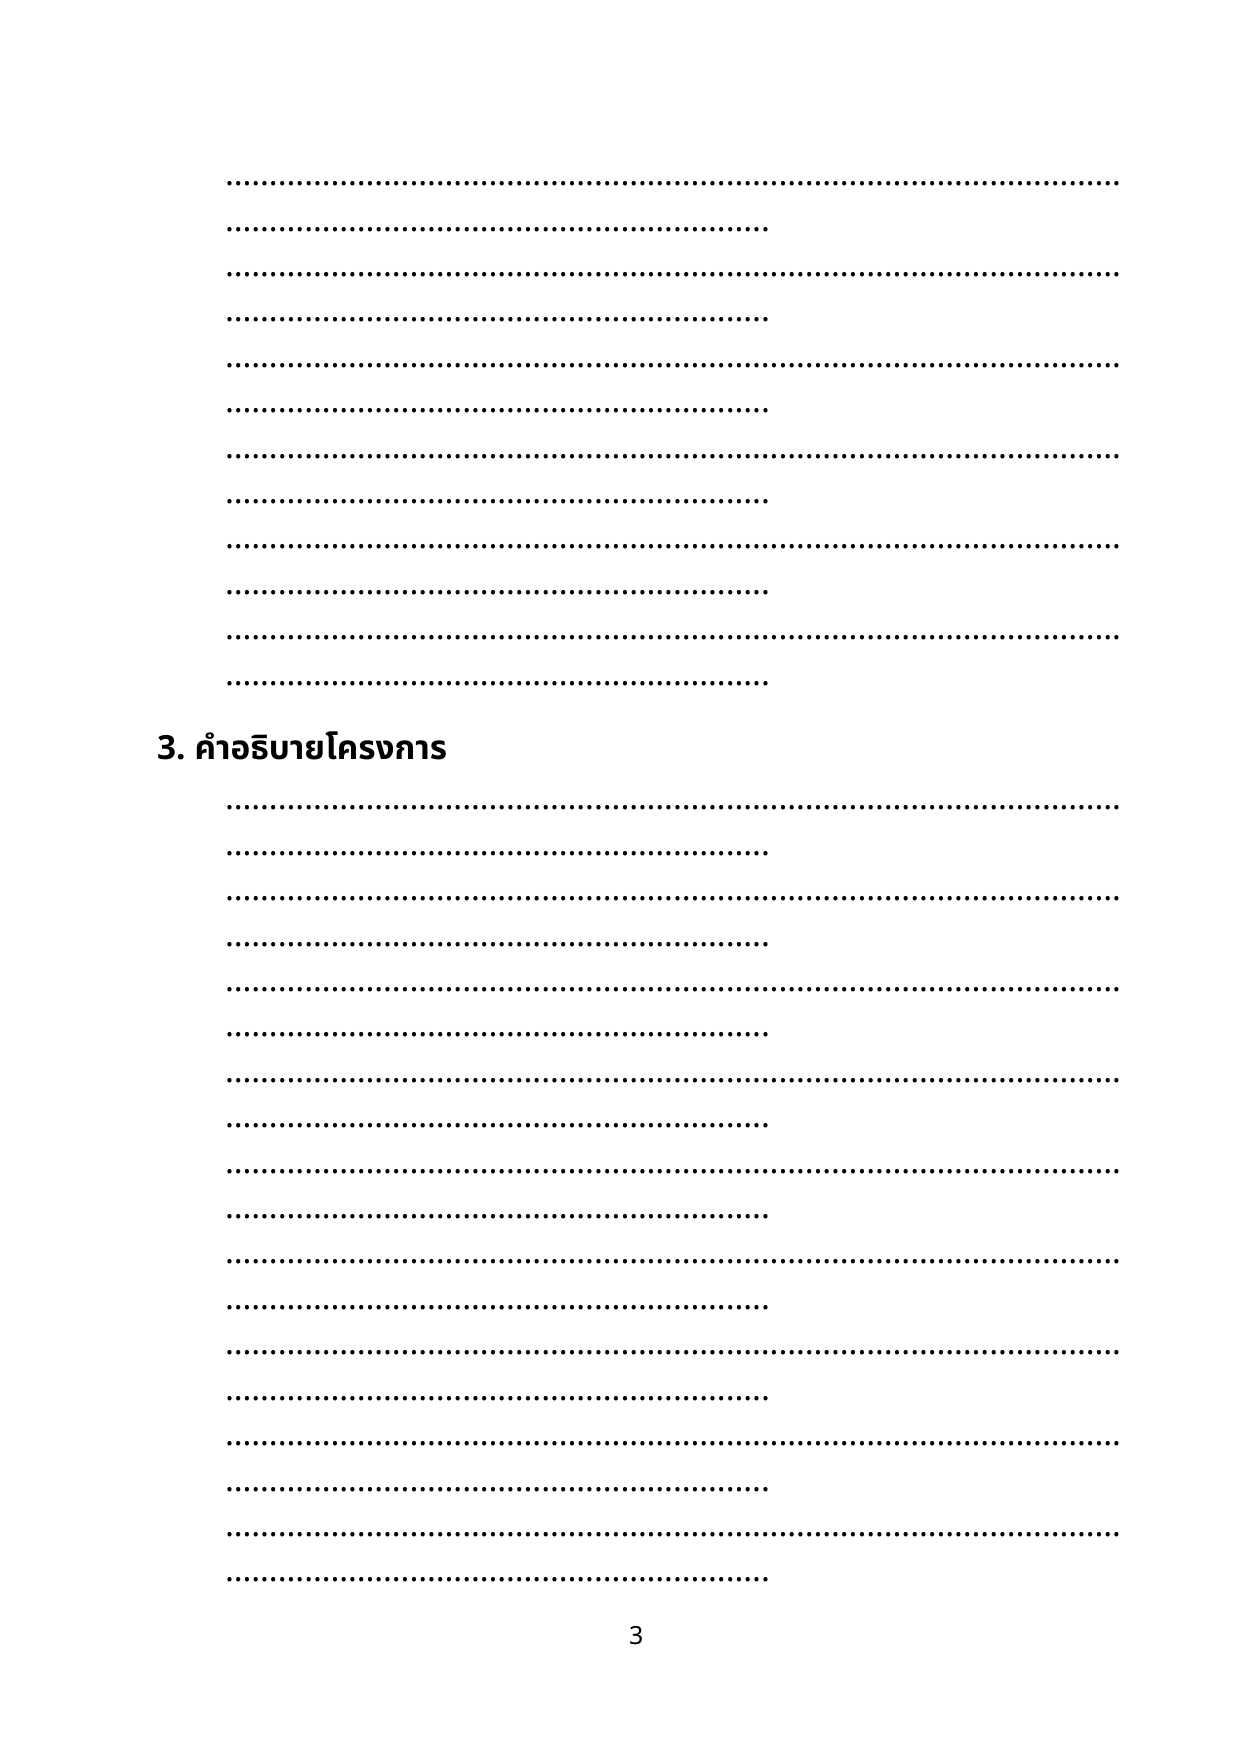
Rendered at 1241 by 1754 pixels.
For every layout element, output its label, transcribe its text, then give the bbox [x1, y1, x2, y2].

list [225, 1501, 1122, 1592]
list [225, 332, 1122, 422]
list ……………………………………………………………………………………………………………………………………………….. [225, 956, 1122, 1047]
list คำอธิบายโครงการ [157, 723, 1122, 774]
list ……………………………………………………………………………………………………………………………………………….. [225, 1228, 1122, 1319]
list ……………………………………………………………………………………………………………………………………………….. [225, 1137, 1122, 1228]
list ……………………………………………………………………………………………………………………………………………….. [225, 513, 1122, 604]
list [225, 150, 1122, 241]
list ……………………………………………………………………………………………………………………………………………….. [225, 774, 1122, 865]
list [225, 1410, 1122, 1501]
list ……………………………………………………………………………………………………………………………………………….. [225, 604, 1122, 695]
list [225, 1319, 1122, 1410]
list ……………………………………………………………………………………………………………………………………………….. [225, 865, 1122, 956]
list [225, 241, 1122, 332]
list ……………………………………………………………………………………………………………………………………………….. [225, 422, 1122, 513]
list ……………………………………………………………………………………………………………………………………………….. [225, 1047, 1122, 1137]
